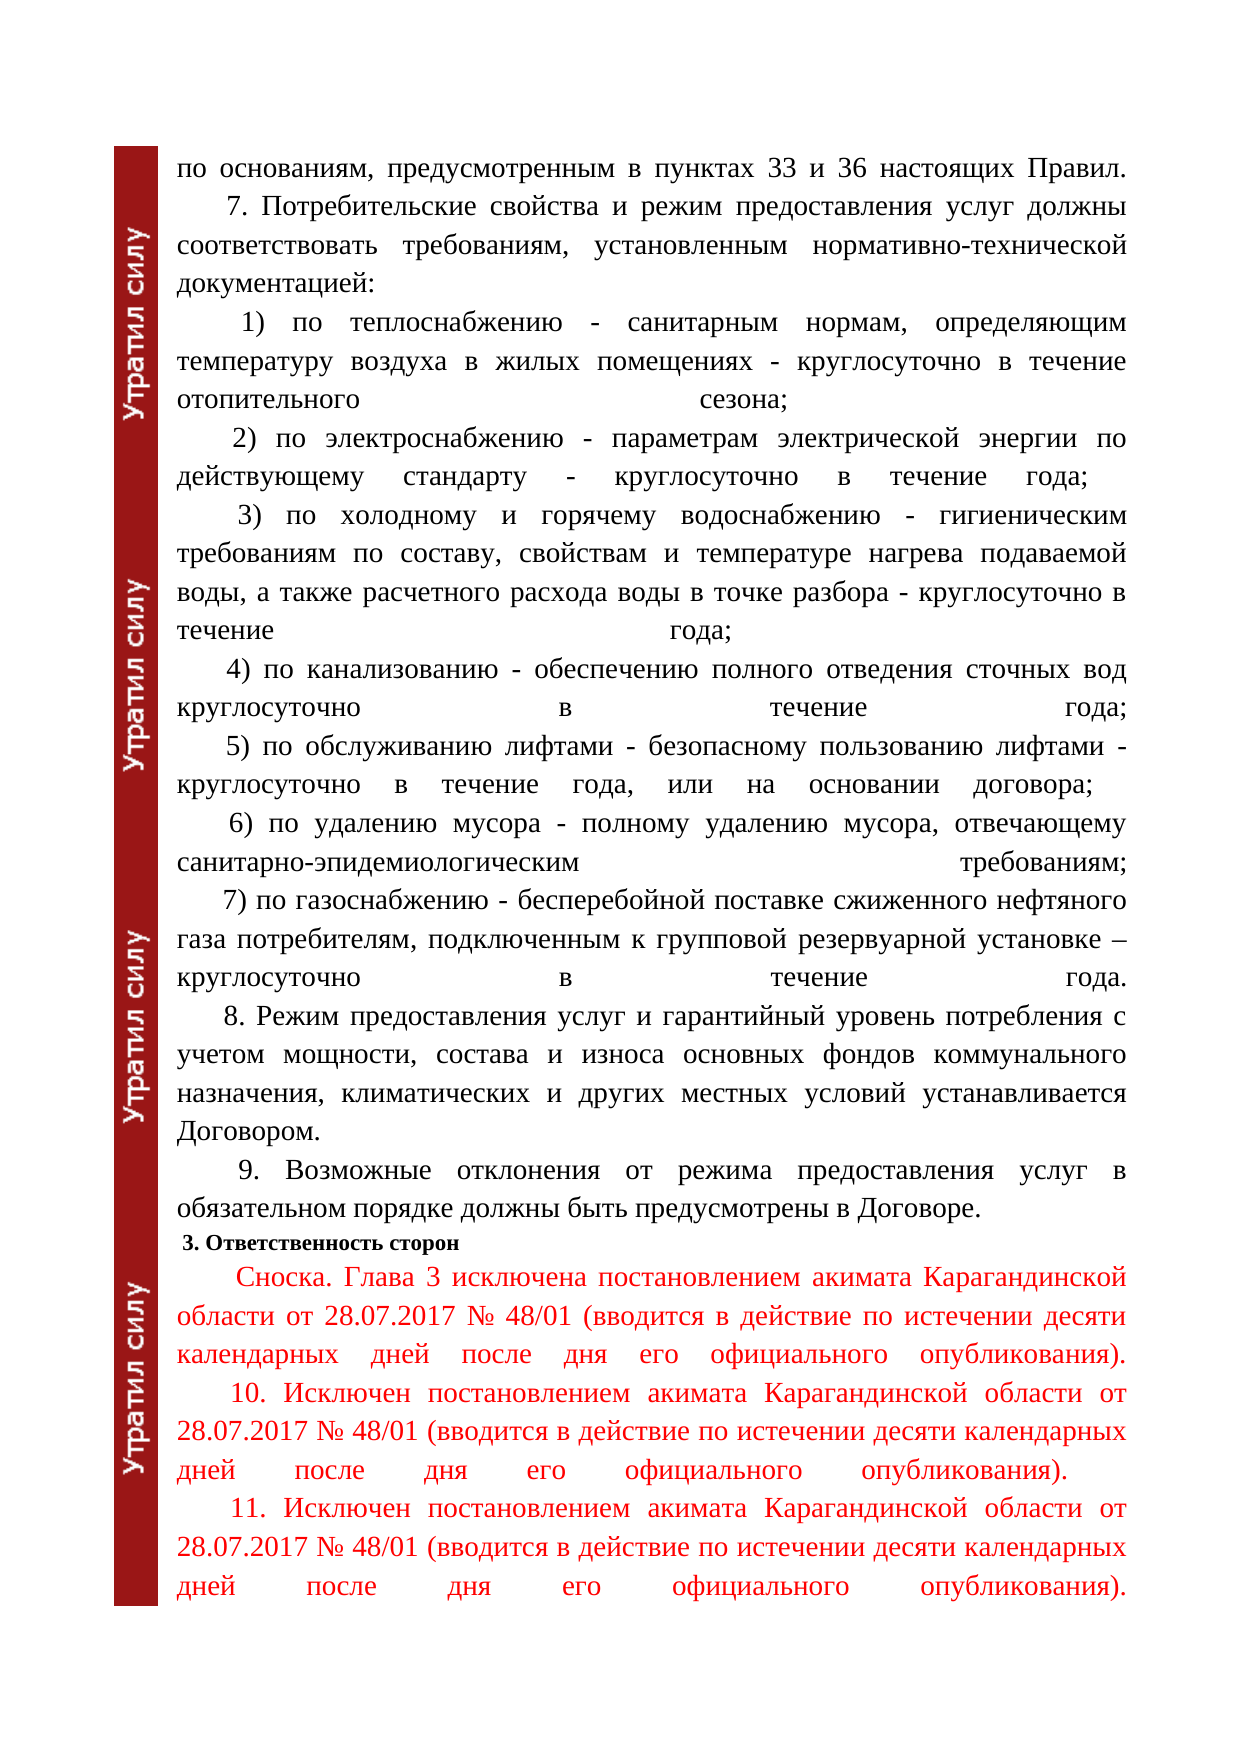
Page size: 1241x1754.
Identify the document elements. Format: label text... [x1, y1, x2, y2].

picture [114, 1224, 158, 1229]
picture [114, 146, 158, 150]
text 3. Ответственность сторон [112, 1229, 1128, 1256]
picture [114, 1601, 158, 1606]
